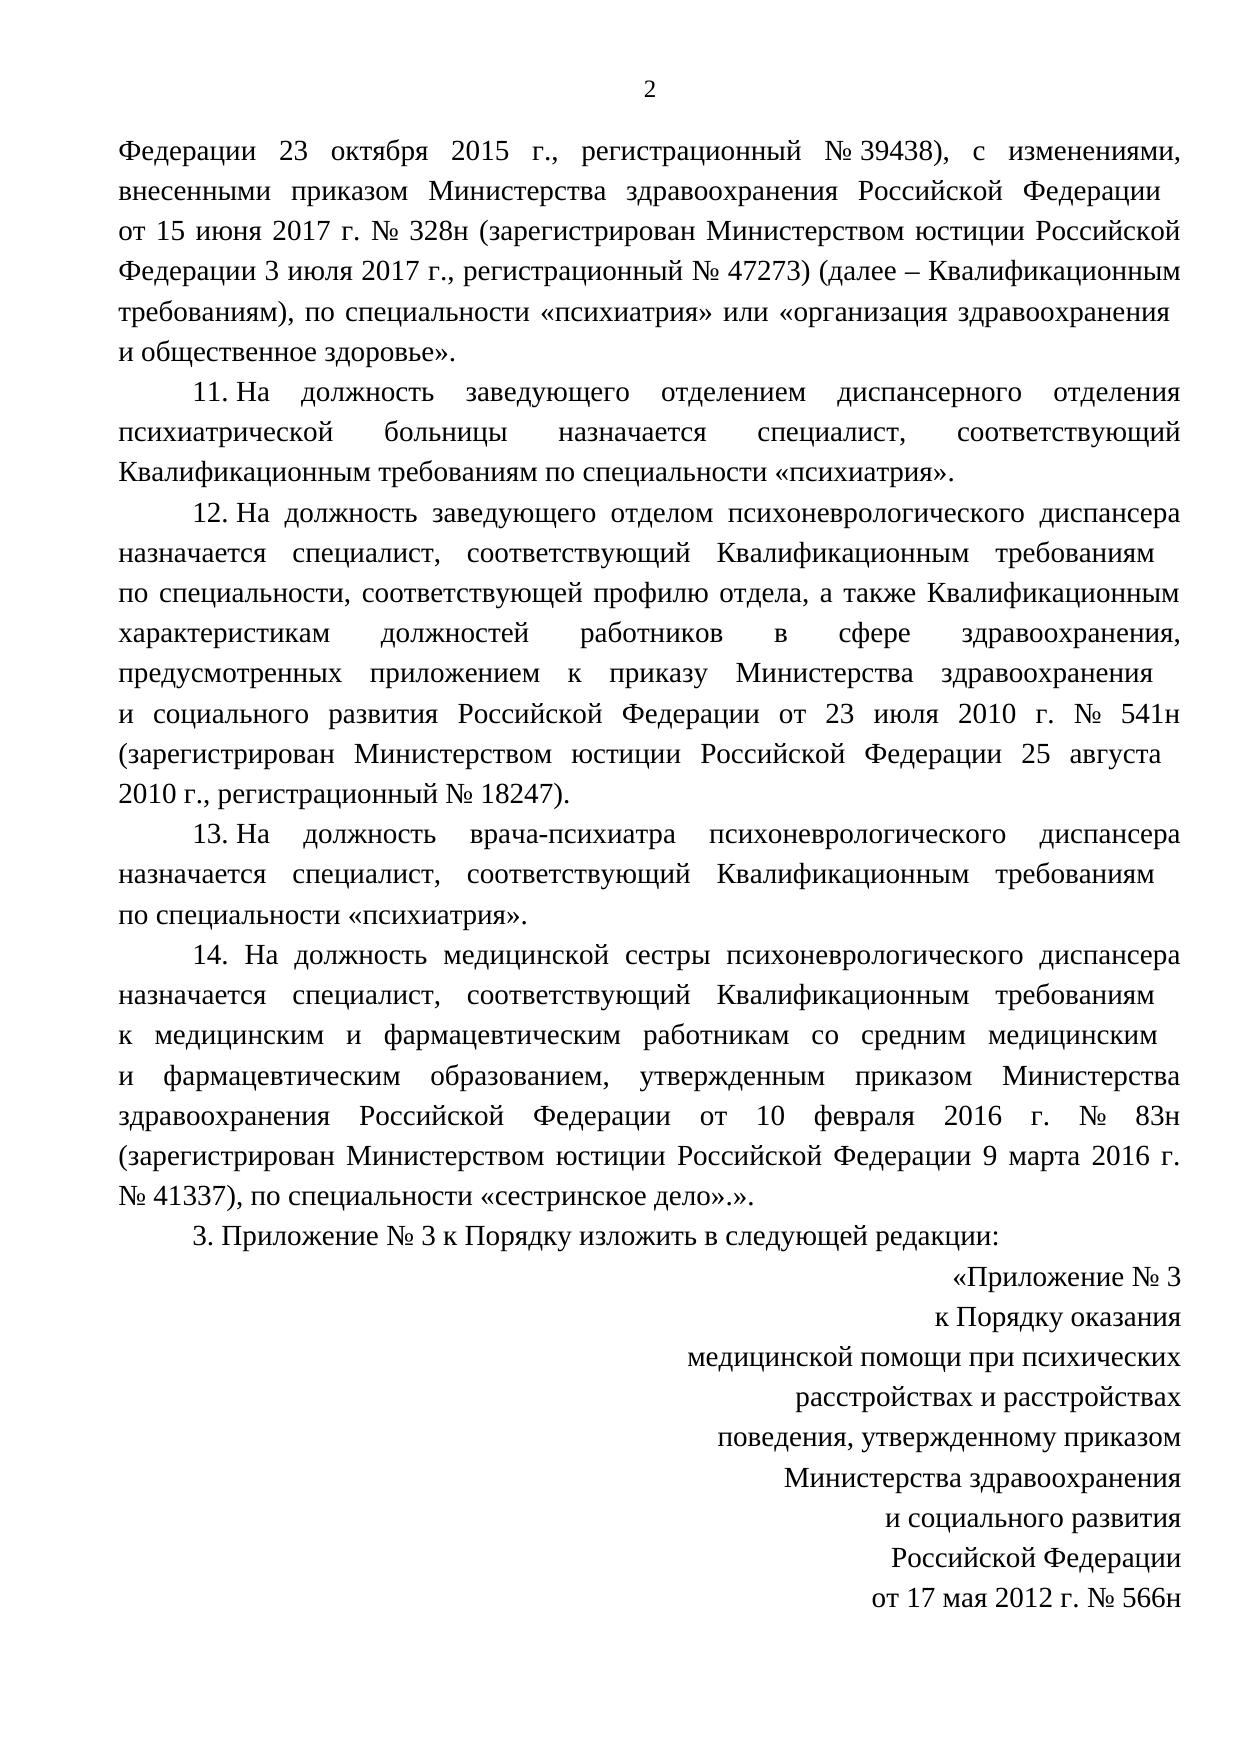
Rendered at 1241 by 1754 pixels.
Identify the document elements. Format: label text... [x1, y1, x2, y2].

text медицинской помощи при психических [118, 1339, 1181, 1373]
text Российской Федерации [118, 1540, 1181, 1574]
text Министерства здравоохранения [118, 1460, 1181, 1493]
text поведения, утвержденному приказом [118, 1419, 1181, 1453]
text 12. На должность заведующего отделом психоневрологического диспансера назначается специалист, соответствующий Квалификационным требованиям по специальности, соответствующей профилю отдела, а также Квалификационным характеристикам должностей работников в сфере здравоохранения, предусмотренных приложением к приказу Министерства здравоохранения и социального развития Российской Федерации от 23 июля 2010 г. № 541н (зарегистрирован Министерством юстиции Российской Федерации 25 августа 2010 г., регистрационный № 18247). [118, 495, 1181, 810]
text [118, 133, 1181, 367]
text 11. На должность заведующего отделением диспансерного отделения психиатрической больницы назначается специалист, соответствующий Квалификационным требованиям по специальности «психиатрия». [118, 374, 1181, 488]
text расстройствах и расстройствах [118, 1379, 1181, 1413]
text 14. На должность медицинской сестры психоневрологического диспансера назначается специалист, соответствующий Квалификационным требованиям к медицинским и фармацевтическим работникам со средним медицинским и фармацевтическим образованием, утвержденным приказом Министерства здравоохранения Российской Федерации от 10 февраля 2016 г. № 83н (зарегистрирован Министерством юстиции Российской Федерации 9 марта 2016 г. № 41337), по специальности «сестринское дело».». [118, 937, 1181, 1212]
text «Приложение № 3 [118, 1259, 1181, 1292]
text от 17 мая 2012 г. № 566н [118, 1580, 1181, 1614]
text 3. Приложение № 3 к Порядку изложить в следующей редакции: [118, 1218, 1181, 1252]
text 13. На должность врача-психиатра психоневрологического диспансера назначается специалист, соответствующий Квалификационным требованиям по специальности «психиатрия». [118, 816, 1181, 930]
text к Порядку оказания [118, 1299, 1181, 1332]
text и социального развития [118, 1500, 1181, 1533]
